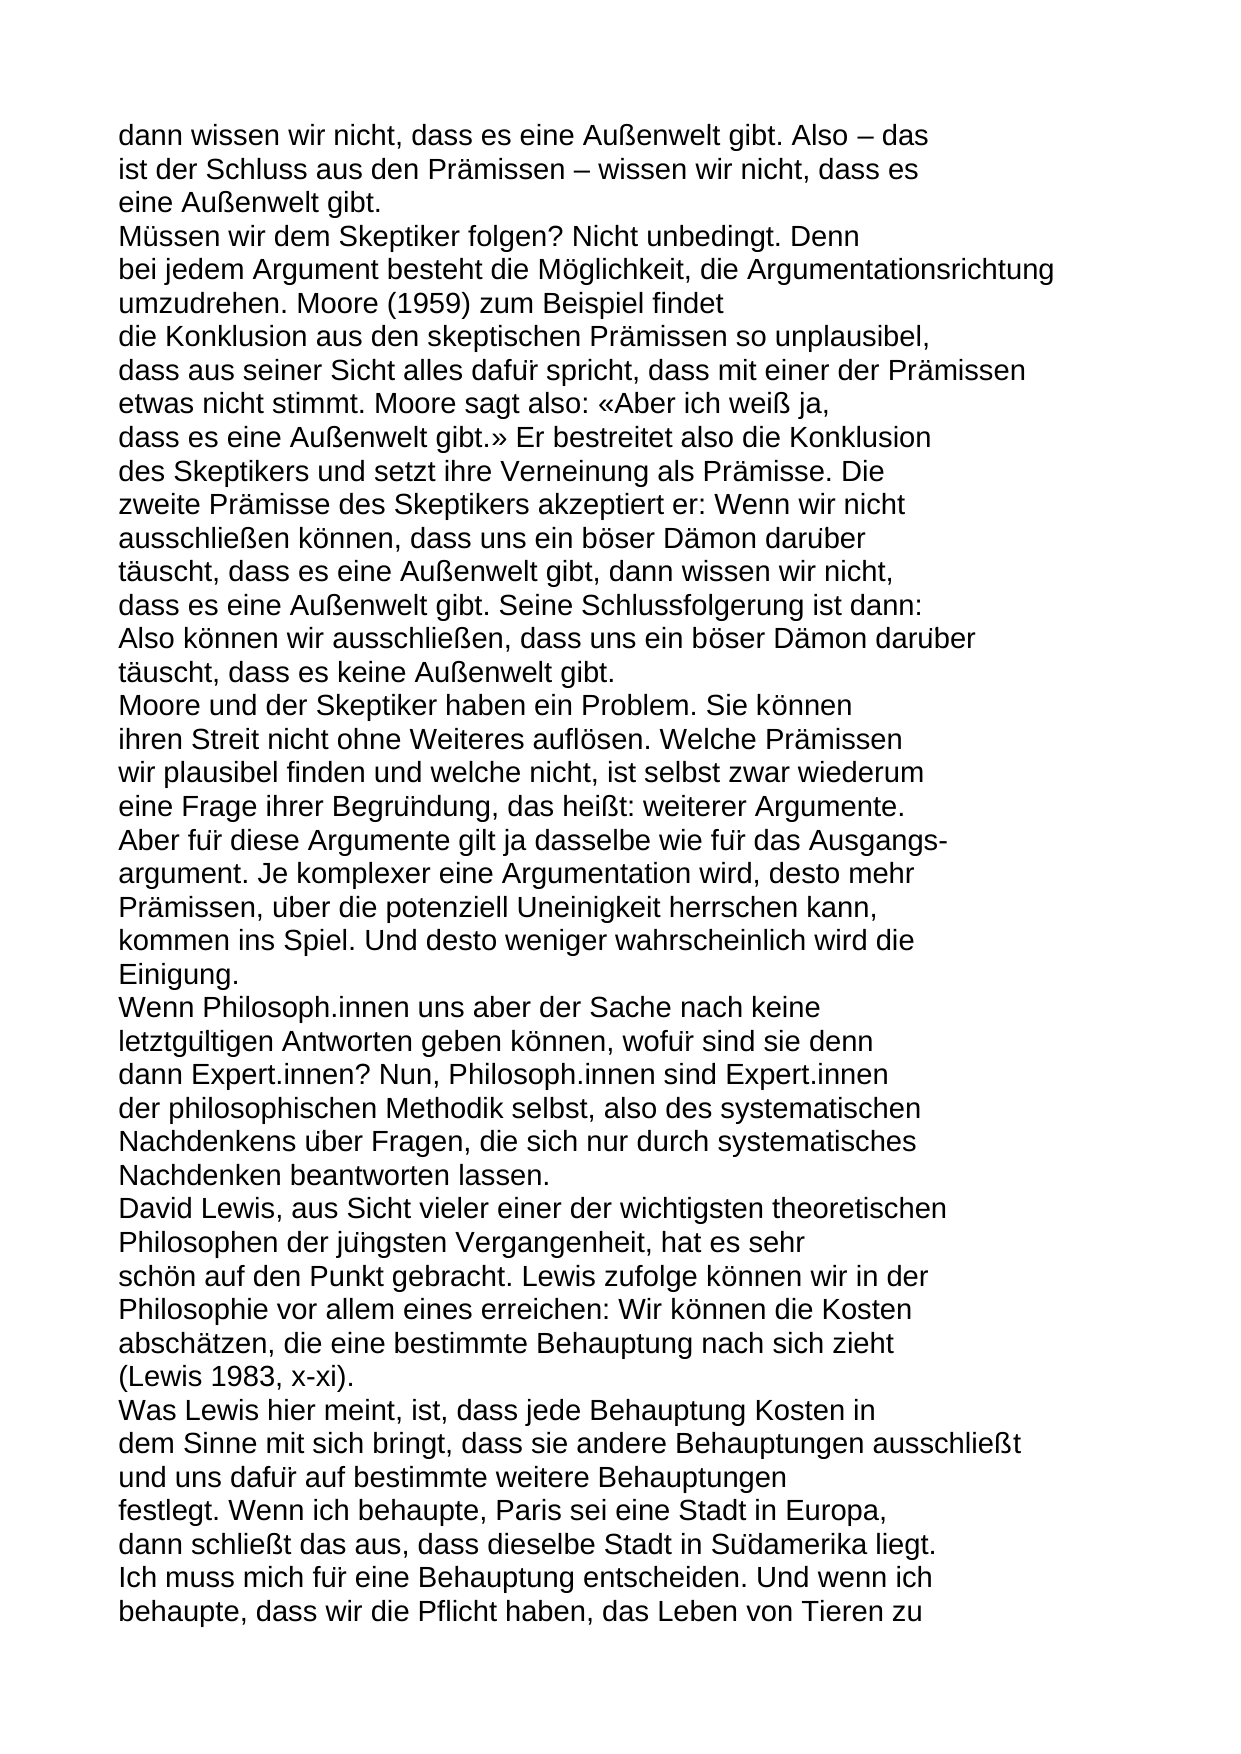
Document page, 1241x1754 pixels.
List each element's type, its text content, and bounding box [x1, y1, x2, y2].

text dann Expert.innen? Nun, Philosoph.innen sind Expert.innen [118, 1057, 1122, 1091]
text Also können wir ausschließen, dass uns ein böser Dämon darüber [118, 621, 1122, 655]
text abschätzen, die eine bestimmte Behauptung nach sich zieht [118, 1326, 1122, 1359]
text Ich muss mich für eine Behauptung entscheiden. Und wenn ich [118, 1560, 1122, 1594]
text behaupte, dass wir die Pflicht haben, das Leben von Tieren zu [118, 1594, 1122, 1627]
text David Lewis, aus Sicht vieler einer der wichtigsten theoretischen [118, 1191, 1122, 1225]
text Nachdenkens über Fragen, die sich nur durch systematisches [118, 1124, 1122, 1158]
text wir plausibel finden und welche nicht, ist selbst zwar wiederum [118, 755, 1122, 789]
text Was Lewis hier meint, ist, dass jede Behauptung Kosten in [118, 1393, 1122, 1426]
text eine Außenwelt gibt. [118, 185, 1122, 219]
text schön auf den Punkt gebracht. Lewis zufolge können wir in der [118, 1258, 1122, 1292]
text argument. Je komplexer eine Argumentation wird, desto mehr [118, 856, 1122, 889]
text ausschließen können, dass uns ein böser Dämon darüber [118, 521, 1122, 554]
text ihren Streit nicht ohne Weiteres auflösen. Welche Prämissen [118, 722, 1122, 755]
text dass es eine Außenwelt gibt. Seine Schlussfolgerung ist dann: [118, 588, 1122, 621]
text kommen ins Spiel. Und desto weniger wahrscheinlich wird die [118, 923, 1122, 957]
text Aber für diese Argumente gilt ja dasselbe wie für das Ausgangs- [118, 822, 1122, 856]
text festlegt. Wenn ich behaupte, Paris sei eine Stadt in Europa, [118, 1493, 1122, 1527]
text des Skeptikers und setzt ihre Verneinung als Prämisse. Die [118, 453, 1122, 487]
text Einigung. [118, 957, 1122, 990]
text dass aus seiner Sicht alles dafür spricht, dass mit einer der Prämissen [118, 353, 1122, 386]
text Nachdenken beantworten lassen. [118, 1158, 1122, 1191]
text der philosophischen Methodik selbst, also des systematischen [118, 1091, 1122, 1124]
text umzudrehen. Moore (1959) zum Beispiel findet [118, 286, 1122, 319]
text dem Sinne mit sich bringt, dass sie andere Behauptungen ausschließt [118, 1426, 1122, 1460]
text täuscht, dass es eine Außenwelt gibt, dann wissen wir nicht, [118, 554, 1122, 588]
text dann wissen wir nicht, dass es eine Außenwelt gibt. Also – das [118, 118, 1122, 152]
text dass es eine Außenwelt gibt.» Er bestreitet also die Konklusion [118, 420, 1122, 453]
text täuscht, dass es keine Außenwelt gibt. [118, 655, 1122, 688]
text bei jedem Argument besteht die Möglichkeit, die Argumentationsrichtung [118, 252, 1122, 286]
text etwas nicht stimmt. Moore sagt also: «Aber ich weiß ja, [118, 386, 1122, 420]
text und uns dafür auf bestimmte weitere Behauptungen [118, 1460, 1122, 1493]
text (Lewis 1983, x-xi). [118, 1359, 1122, 1393]
text zweite Prämisse des Skeptikers akzeptiert er: Wenn wir nicht [118, 487, 1122, 521]
text Philosophie vor allem eines erreichen: Wir können die Kosten [118, 1292, 1122, 1326]
text die Konklusion aus den skeptischen Prämissen so unplausibel, [118, 319, 1122, 353]
text letztgültigen Antworten geben können, wofür sind sie denn [118, 1024, 1122, 1057]
text Moore und der Skeptiker haben ein Problem. Sie können [118, 688, 1122, 722]
text Prämissen, über die potenziell Uneinigkeit herrschen kann, [118, 889, 1122, 923]
text Müssen wir dem Skeptiker folgen? Nicht unbedingt. Denn [118, 219, 1122, 252]
text Philosophen der jüngsten Vergangenheit, hat es sehr [118, 1225, 1122, 1258]
text Wenn Philosoph.innen uns aber der Sache nach keine [118, 990, 1122, 1024]
text dann schließt das aus, dass dieselbe Stadt in Südamerika liegt. [118, 1527, 1122, 1560]
text ist der Schluss aus den Prämissen – wissen wir nicht, dass es [118, 152, 1122, 185]
text eine Frage ihrer Begründung, das heißt: weiterer Argumente. [118, 789, 1122, 822]
